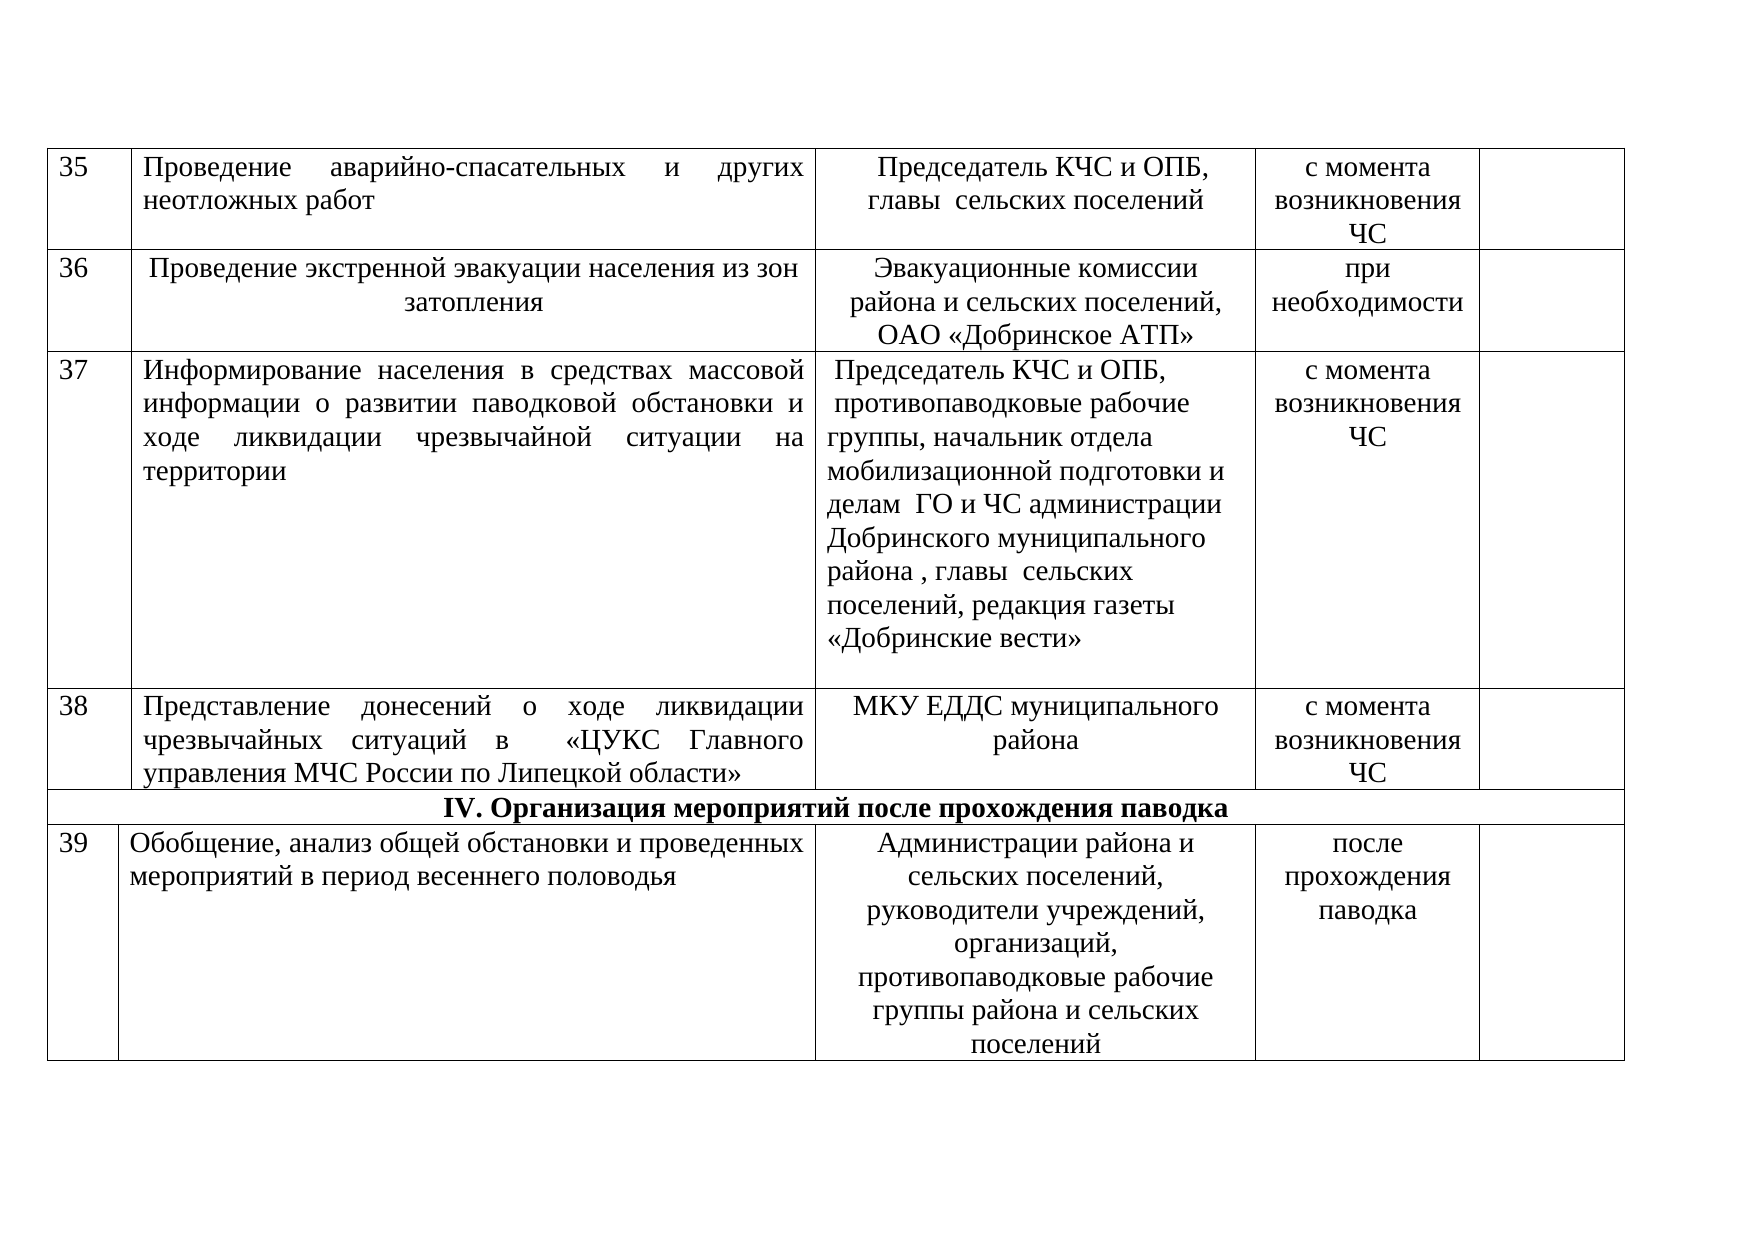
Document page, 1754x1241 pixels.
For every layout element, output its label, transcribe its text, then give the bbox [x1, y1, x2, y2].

table_cell IV. Организация мероприятий после прохождения паводка [48, 790, 1624, 824]
table_cell [1480, 352, 1624, 687]
table_cell Проведение аварийно-спасательных и других неотложных работ [132, 149, 815, 249]
table_cell Эвакуационные комиссии района и сельских поселений, ОАО «Добринское АТП» [816, 250, 1255, 351]
table_cell [1480, 149, 1624, 249]
table_cell 39 [48, 825, 118, 1059]
table_cell [1480, 825, 1624, 1059]
table_cell Представление донесений о ходе ликвидации чрезвычайных ситуаций в «ЦУКС Главного управления МЧС России по Липецкой области» [132, 689, 815, 789]
table_cell 38 [48, 689, 131, 789]
table_cell при необходимости [1256, 250, 1479, 351]
table_cell после прохождения паводка [1256, 825, 1479, 1059]
table_cell с момента возникновения ЧС [1256, 689, 1479, 789]
table_cell 37 [48, 352, 131, 687]
table_cell Председатель КЧС и ОПБ, противопаводковые рабочие группы, начальник отдела мобилизационной подготовки и делам ГО и ЧС администрации Добринского муниципального района , главы сельских поселений, редакция газеты «Добринские вести» [816, 352, 1255, 687]
table_cell Информирование населения в средствах массовой информации о развитии паводковой обстановки и ходе ликвидации чрезвычайной ситуации на территории [132, 352, 815, 687]
table_cell 36 [48, 250, 131, 351]
table_cell с момента возникновения ЧС [1256, 352, 1479, 687]
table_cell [1256, 149, 1479, 249]
table_cell Председатель КЧС и ОПБ, главы сельских поселений [816, 149, 1255, 249]
table_cell Обобщение, анализ общей обстановки и проведенных мероприятий в период весеннего половодья [119, 825, 815, 1059]
table_cell Администрации района и сельских поселений, руководители учреждений, организаций, противопаводковые рабочие группы района и сельских поселений [816, 825, 1255, 1059]
table_cell Проведение экстренной эвакуации населения из зон затопления [132, 250, 815, 351]
table_cell 35 [48, 149, 131, 249]
table_cell МКУ ЕДДС муниципального района [816, 689, 1255, 789]
table_cell [1480, 250, 1624, 351]
table_cell [1480, 689, 1624, 789]
